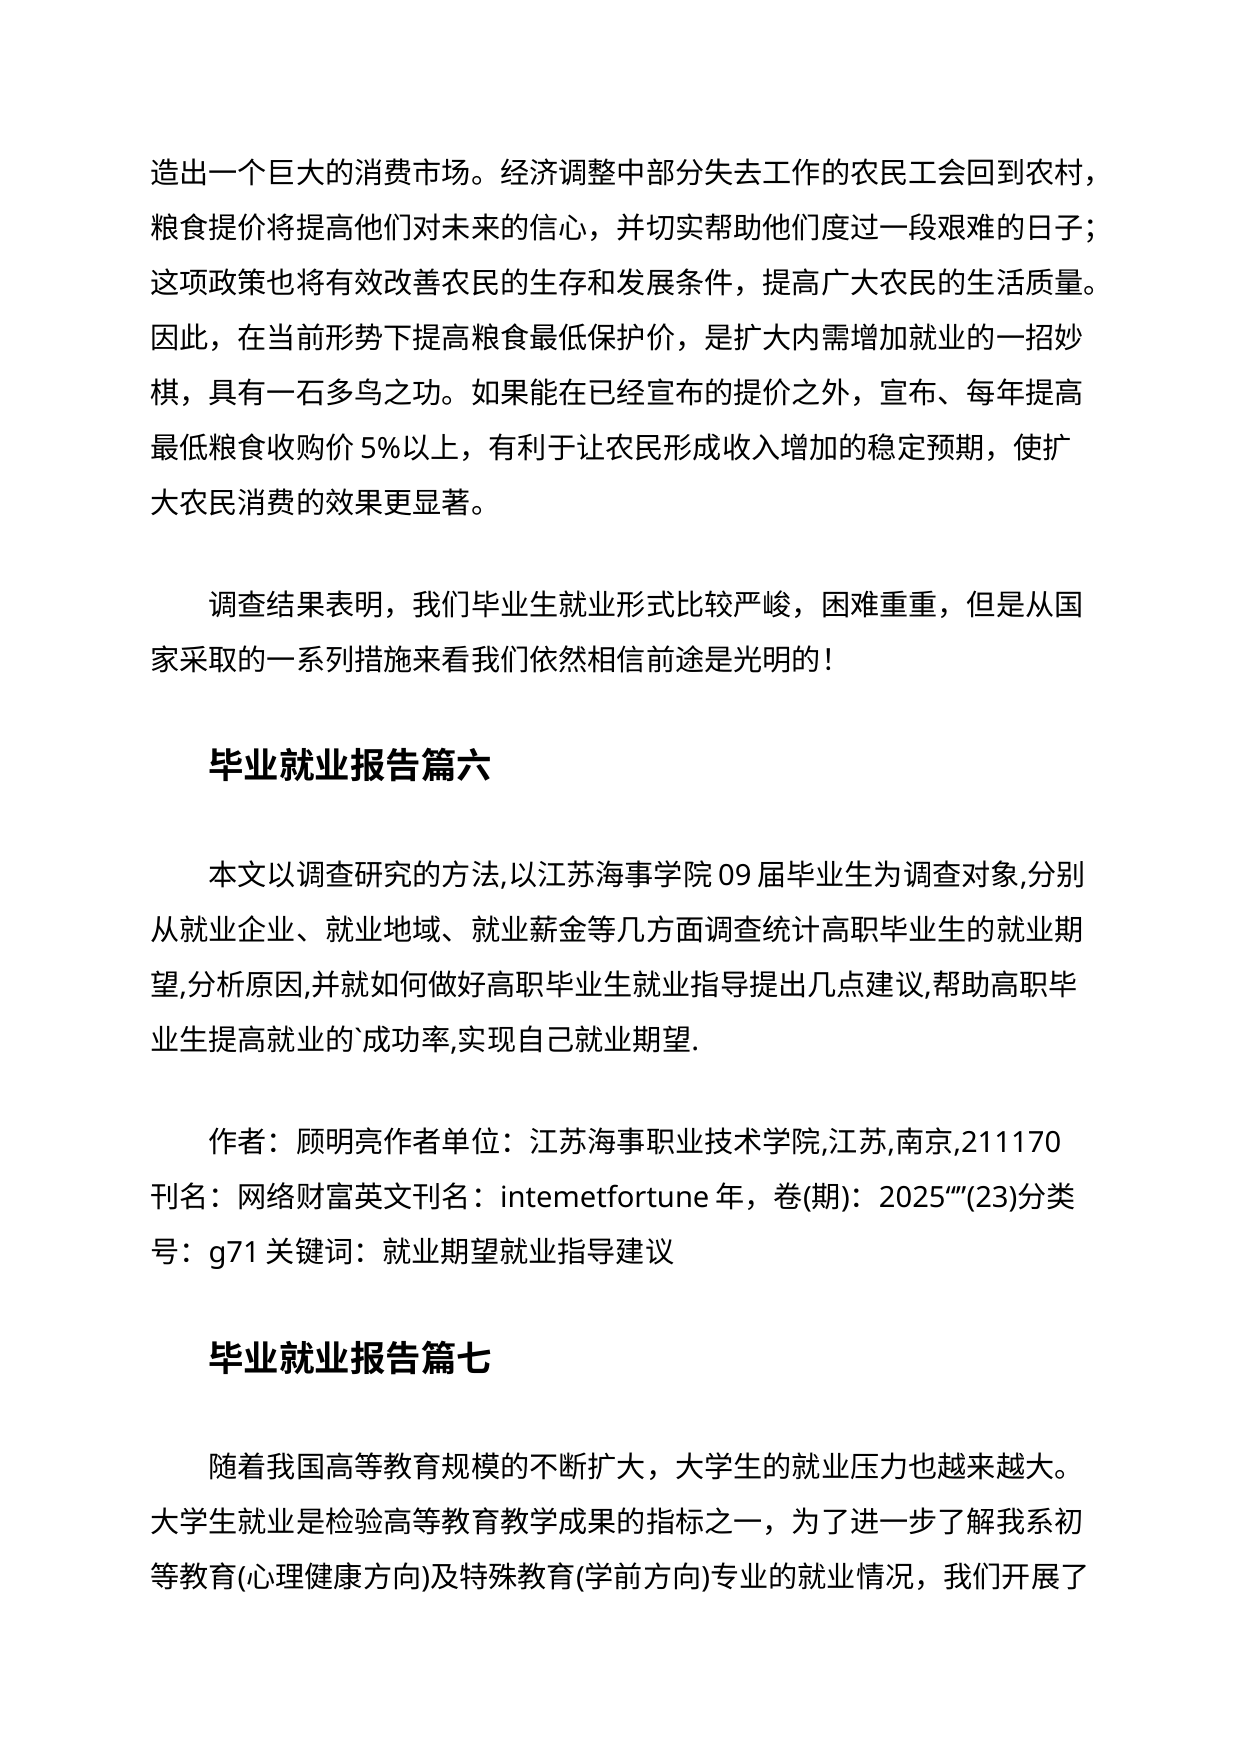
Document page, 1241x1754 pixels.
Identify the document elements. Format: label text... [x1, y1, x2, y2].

text 作者：顾明亮作者单位：江苏海事职业技术学院,江苏,南京,211170刊名：网络财富英文刊名：intemetfortune年，卷(期)：2025“”(23)分类号：g71关键词：就业期望就业指导建议 [150, 1118, 1090, 1271]
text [150, 1444, 1090, 1596]
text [150, 150, 1090, 522]
text 毕业就业报告篇七 [150, 1330, 1090, 1381]
text 毕业就业报告篇六 [150, 738, 1090, 789]
text 本文以调查研究的方法,以江苏海事学院09届毕业生为调查对象,分别从就业企业、就业地域、就业薪金等几方面调查统计高职毕业生的就业期望,分析原因,并就如何做好高职毕业生就业指导提出几点建议,帮助高职毕业生提高就业的`成功率,实现自己就业期望. [150, 851, 1090, 1059]
text 调查结果表明，我们毕业生就业形式比较严峻，困难重重，但是从国家采取的一系列措施来看我们依然相信前途是光明的！ [150, 581, 1090, 678]
